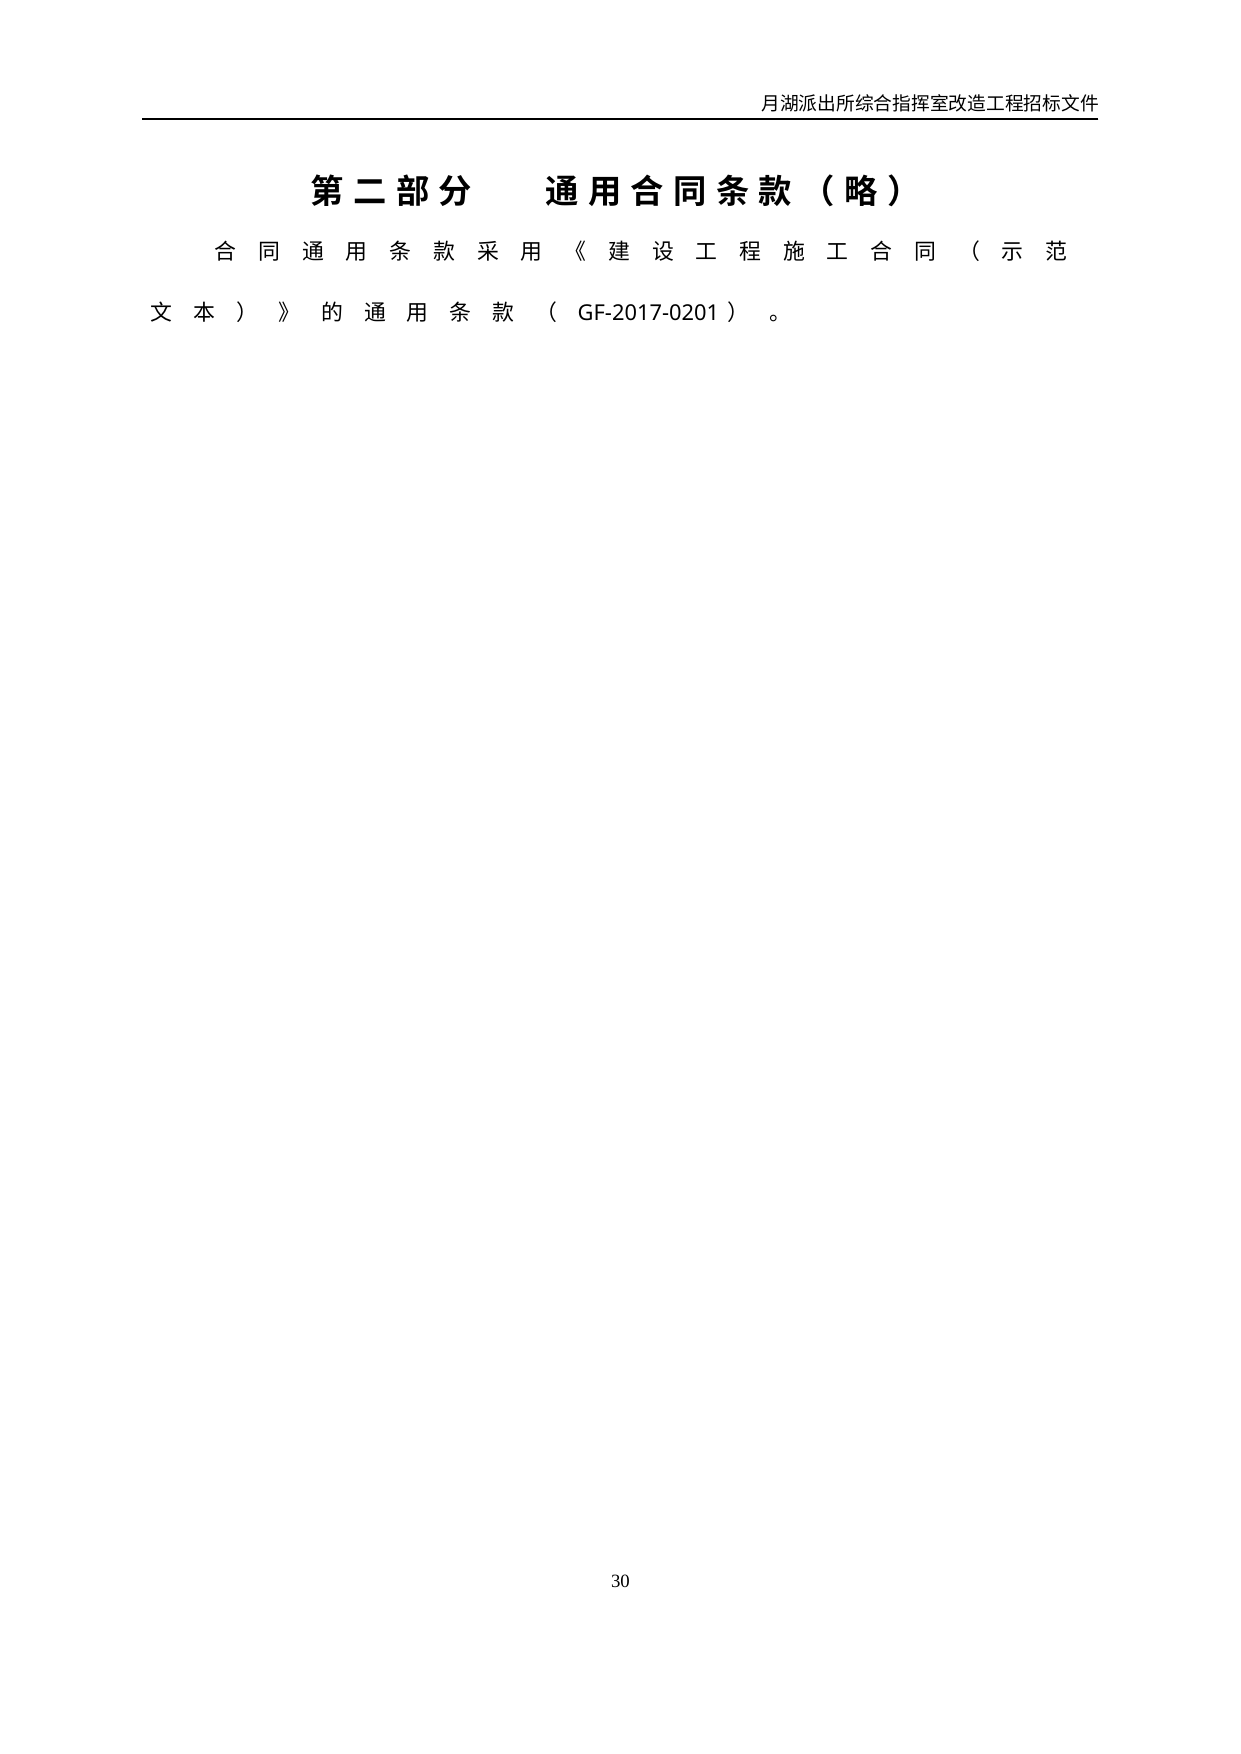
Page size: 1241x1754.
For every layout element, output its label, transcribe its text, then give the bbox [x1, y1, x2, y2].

text 第二部分 通用合同条款（略） [150, 158, 1090, 219]
text 合同通用条款采用《建设工程施工合同（示范文本）》的通用条款（GF-2017-0201）。 [150, 219, 1090, 341]
